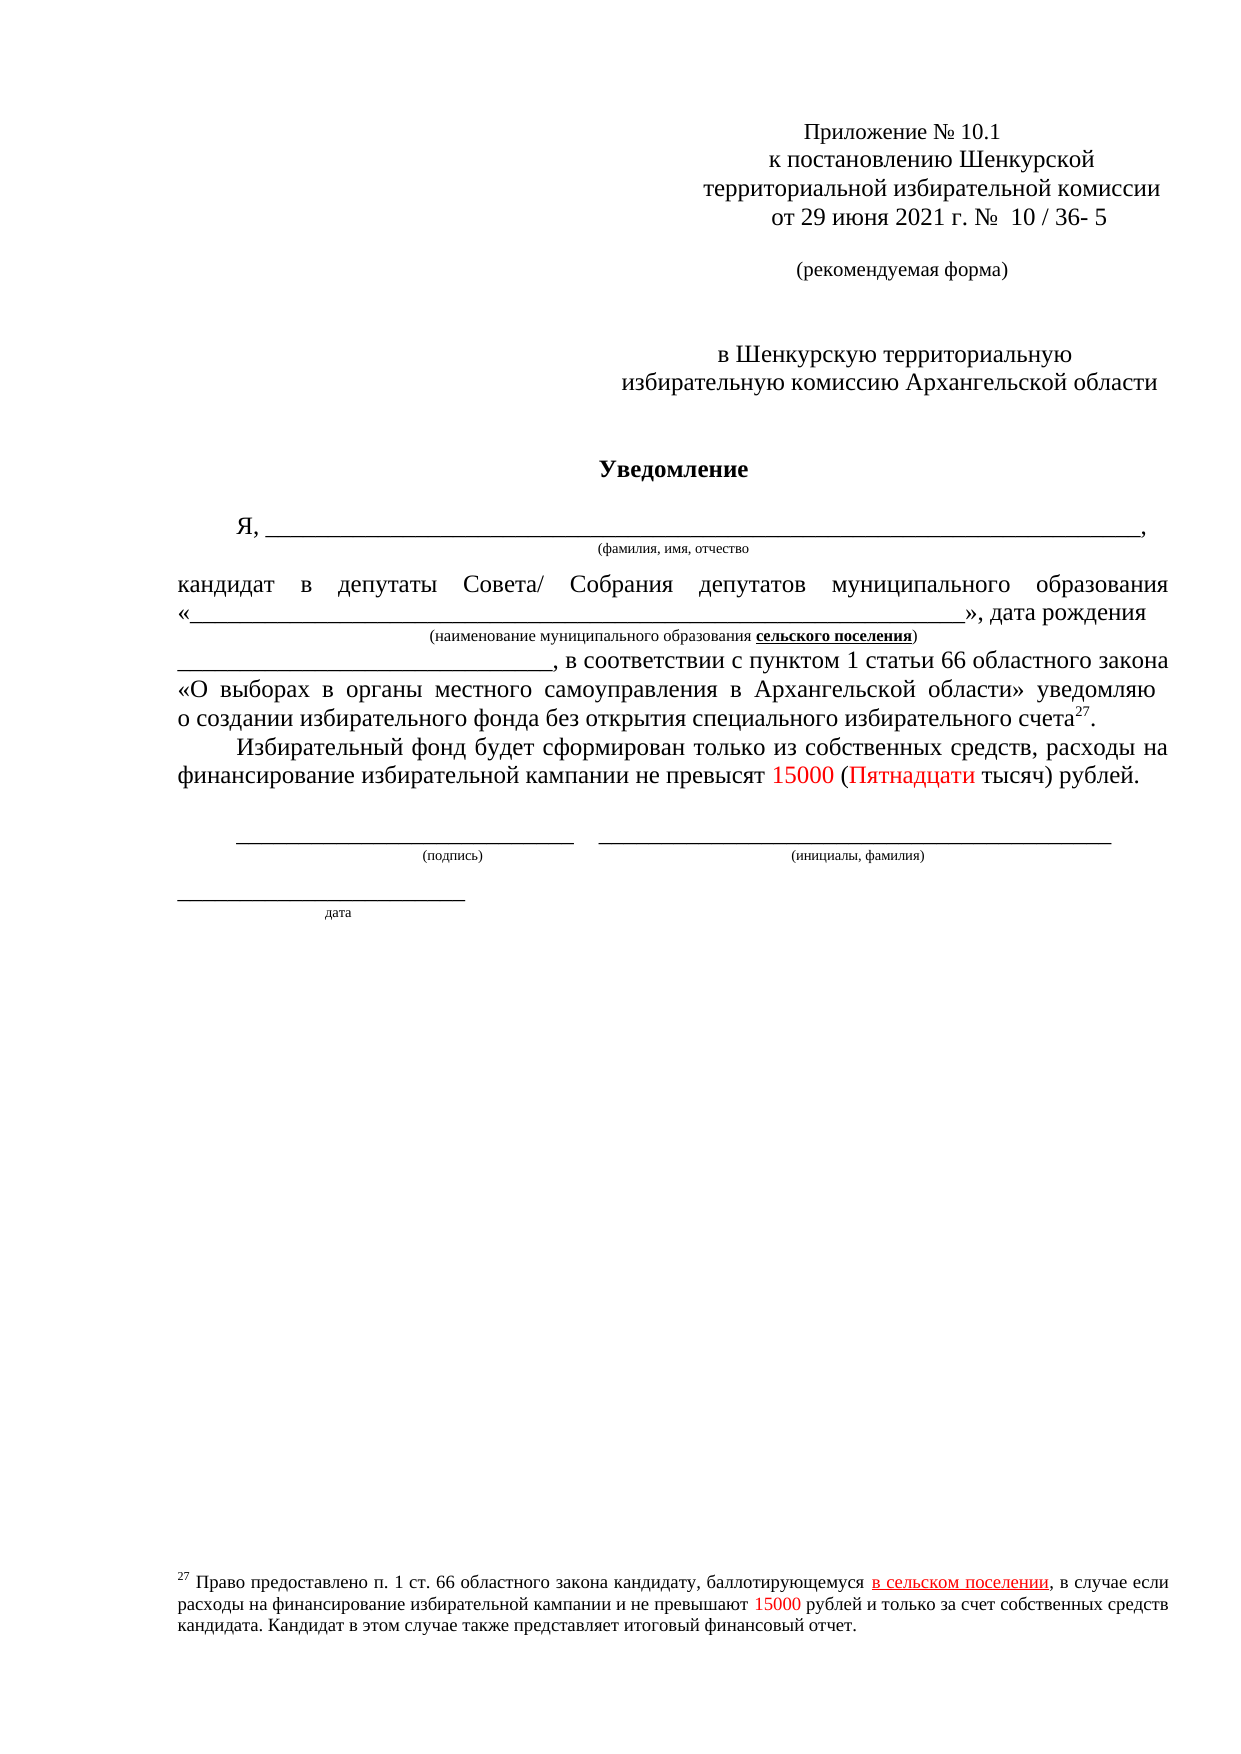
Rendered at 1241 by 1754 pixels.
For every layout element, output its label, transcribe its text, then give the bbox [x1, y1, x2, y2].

text Уведомление [177, 454, 1169, 482]
text ______________________________, в соответствии с пунктом 1 статьи 66 областного закона «О выборах в органы местного самоуправления в Архангельской области» уведомляю о создании избирательного фонда без открытия специального избирательного счета. [177, 645, 1169, 732]
text в Шенкурскую территориальную [620, 339, 1169, 367]
text дата [251, 904, 1169, 933]
text (подпись) (инициалы, фамилия) [177, 847, 1169, 875]
text от 29 июня 2021 г. № 10 / 36- 5 [709, 202, 1169, 231]
text к постановлению Шенкурской территориальной избирательной комиссии [694, 144, 1169, 202]
text (наименование муниципального образования сельского поселения) [177, 626, 1169, 645]
text ___________________________ _________________________________________ [236, 818, 1169, 847]
text кандидат в депутаты Совета/ Собрания депутатов муниципального образования «______________________________________________________________», дата рождения [177, 569, 1169, 626]
text (фамилия, имя, отчество [177, 540, 1169, 569]
text Я, ______________________________________________________________________, [177, 511, 1169, 540]
text (рекомендуемая форма) [635, 231, 1169, 281]
text избирательную комиссию Архангельской области [620, 367, 1159, 396]
text Приложение № 10.1 [635, 118, 1169, 144]
text _______________________ [177, 875, 1169, 904]
text Избирательный фонд будет сформирован только из собственных средств, расходы на финансирование избирательной кампании не превысят 15000 (Пятнадцати тысяч) рублей. [177, 732, 1169, 789]
